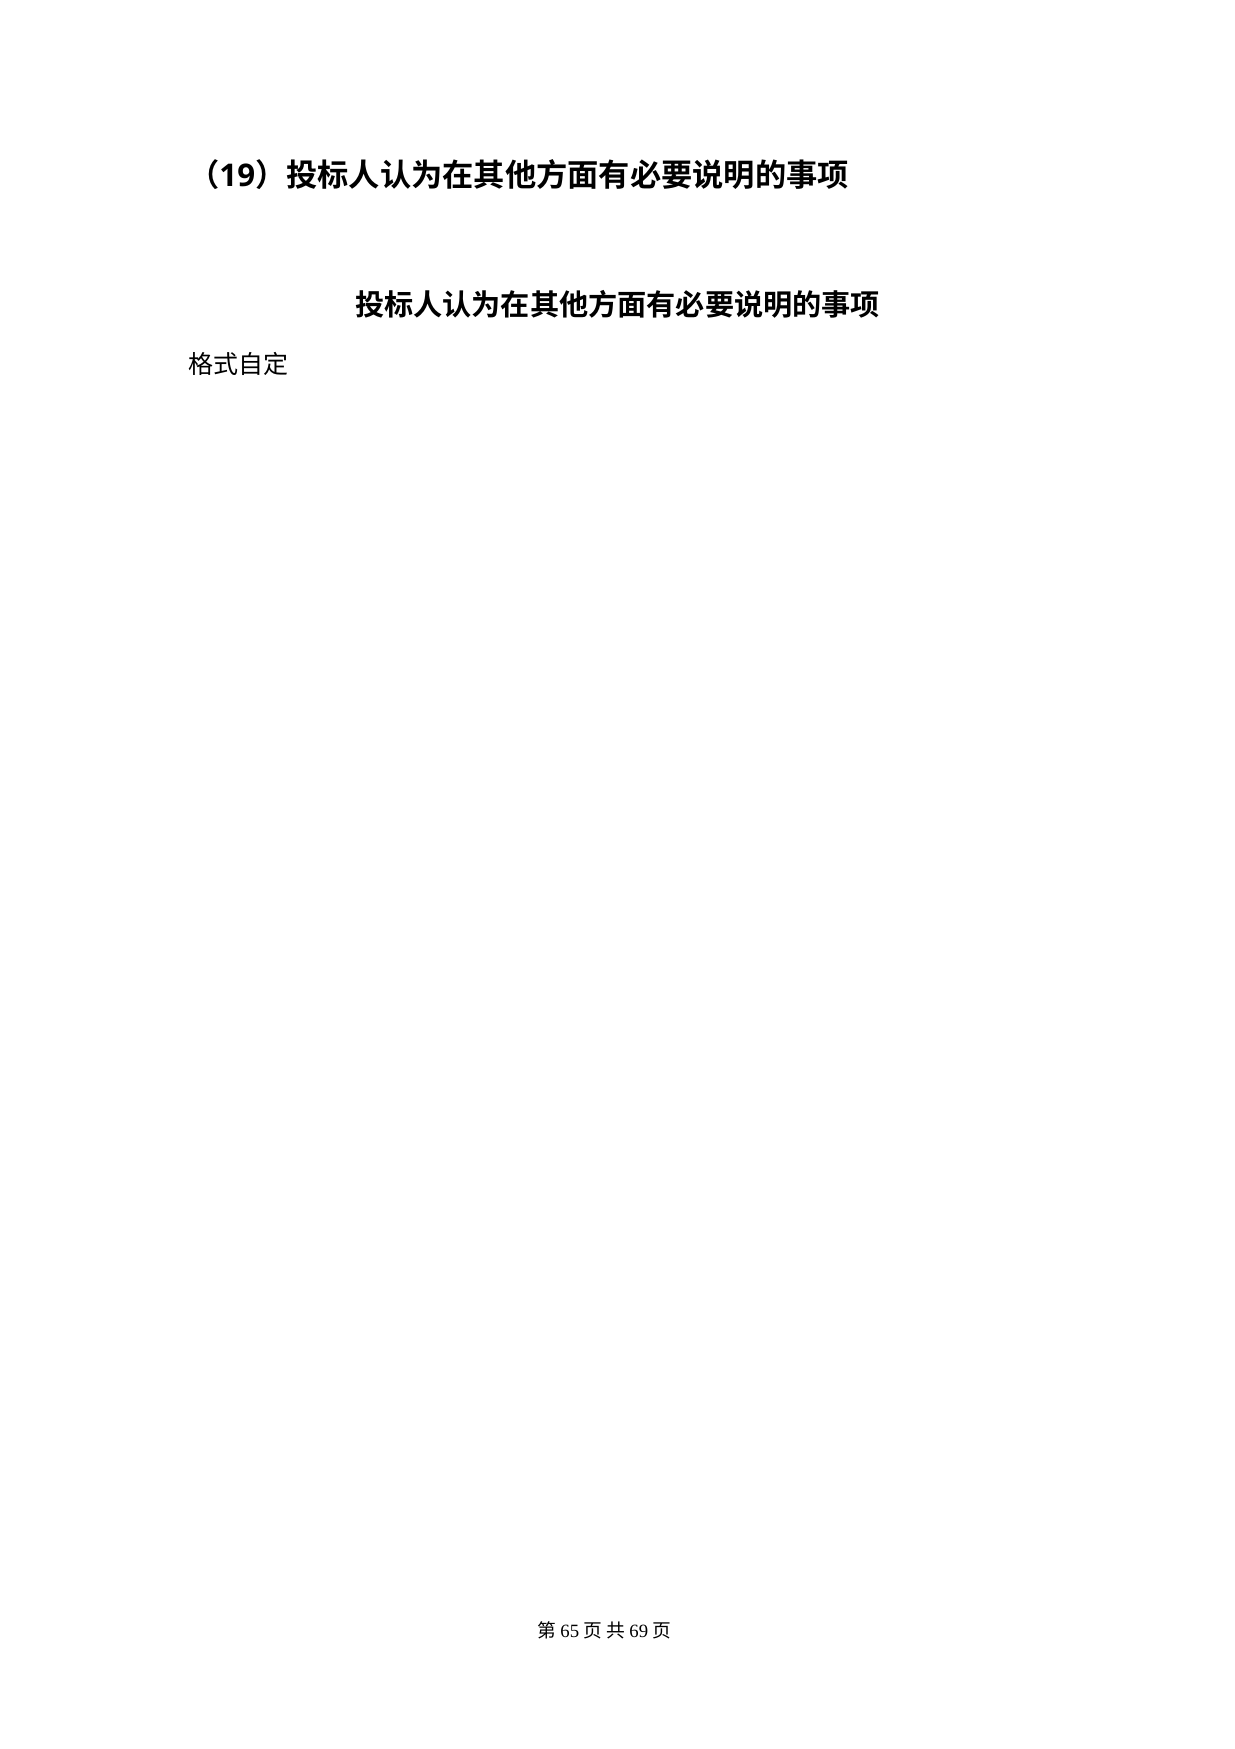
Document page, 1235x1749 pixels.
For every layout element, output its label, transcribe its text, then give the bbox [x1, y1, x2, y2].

title （19）投标人认为在其他方面有必要说明的事项 [188, 150, 1046, 195]
text 格式自定 [188, 345, 1046, 381]
text 投标人认为在其他方面有必要说明的事项 [188, 282, 1046, 324]
